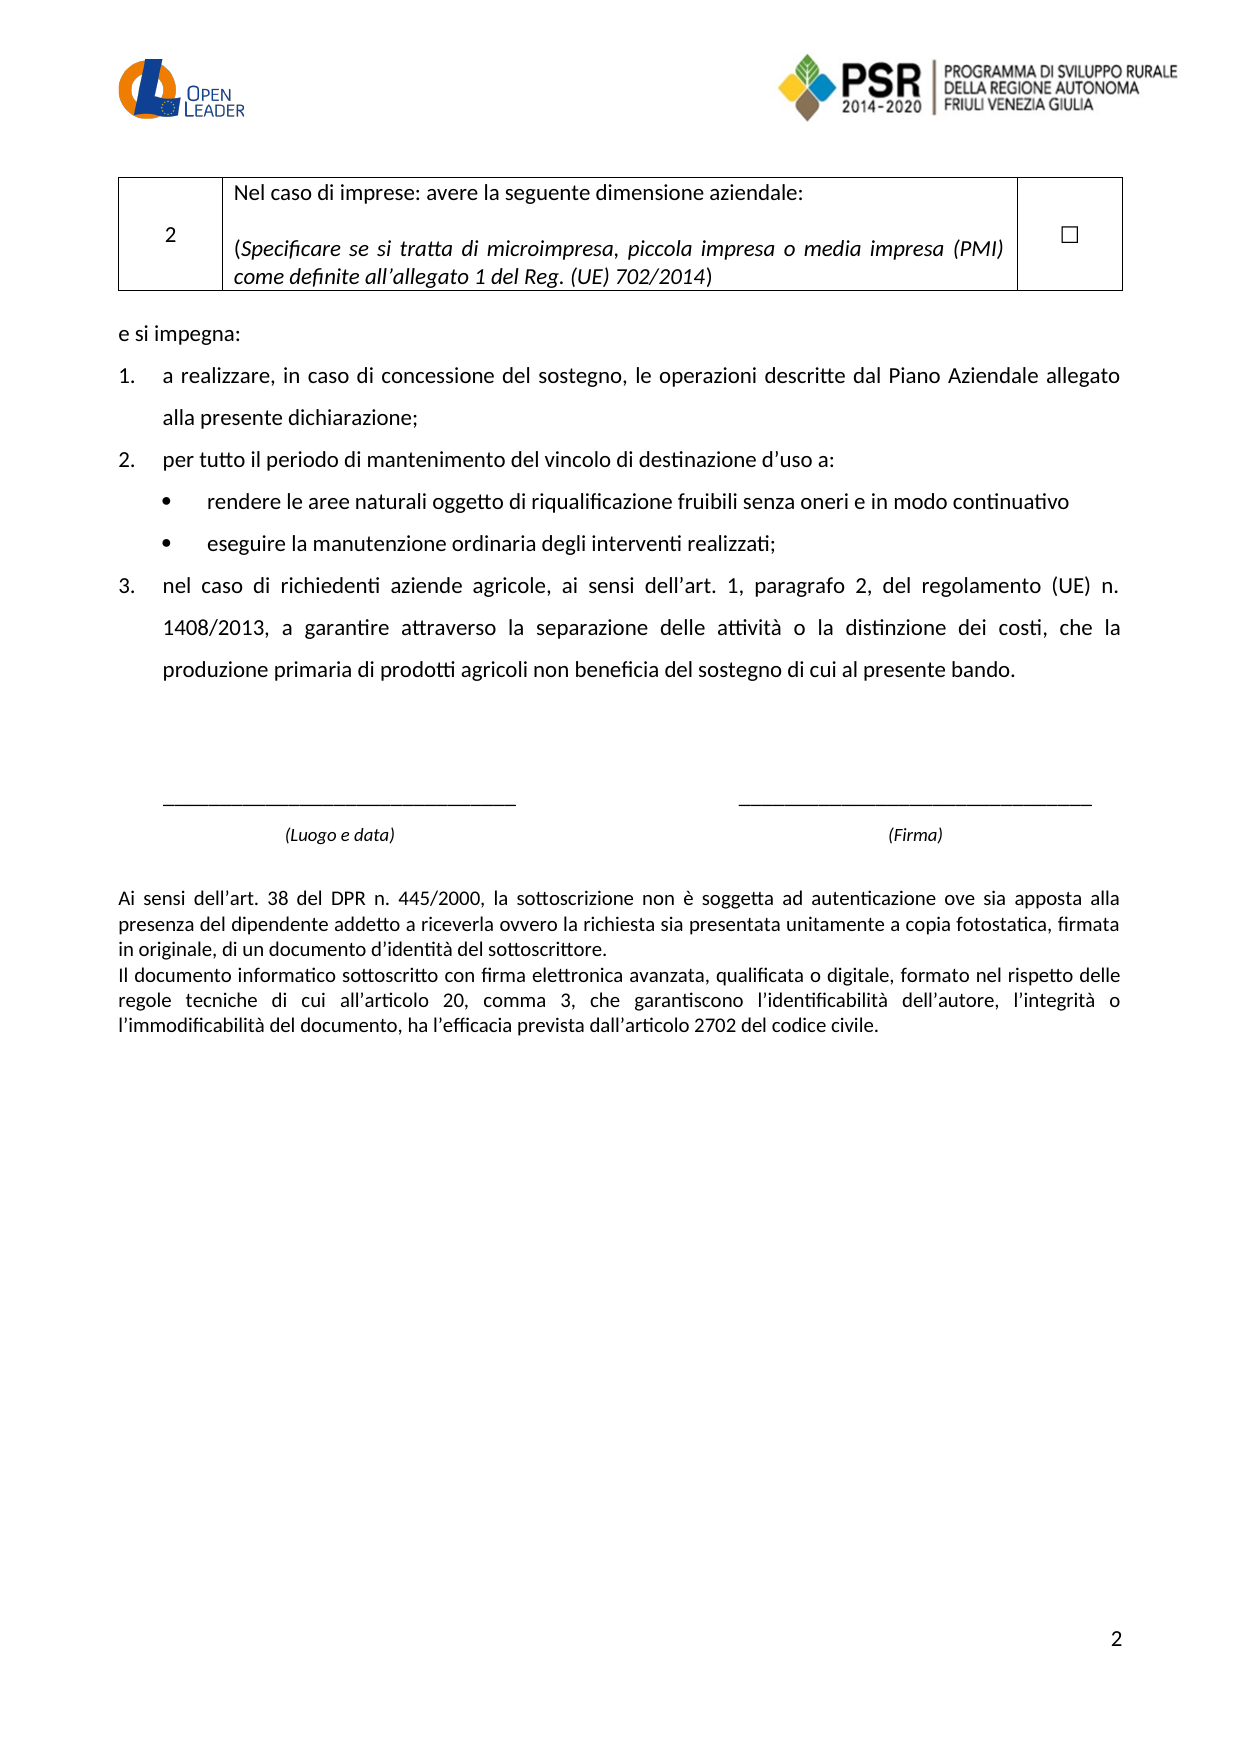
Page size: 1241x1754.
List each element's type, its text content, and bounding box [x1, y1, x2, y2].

picture [118, 59, 245, 119]
picture [768, 52, 1181, 124]
list per tutto il periodo di mantenimento del vincolo di destinazione d’uso a: [118, 445, 1122, 473]
list nel caso di richiedenti aziende agricole, ai sensi dell’art. 1, paragrafo 2, del regolamento (UE) n. 1408/2013, a garantire attraverso la separazione delle attività o la distinzione dei costi, che la produzione primaria di prodotti agricoli non beneficia del sostegno di cui al presente bando. [118, 571, 1122, 683]
text (Luogo e data) (Firma) [118, 823, 1122, 846]
text _______________________________ _______________________________ [118, 781, 1122, 809]
table_cell Nel caso di imprese: avere la seguente dimensione aziendale: (Specificare se si tratta di microimpresa, piccola impresa o media impresa (PMI) come definite all’allegato 1 del Reg. (UE) 702/2014) [223, 178, 1017, 290]
list eseguire la manutenzione ordinaria degli interventi realizzati; [162, 529, 1122, 557]
list a realizzare, in caso di concessione del sostegno, le operazioni descritte dal Piano Aziendale allegato alla presente dichiarazione; [118, 361, 1122, 431]
text e si impegna: [118, 319, 1122, 347]
text Il documento informatico sottoscritto con firma elettronica avanzata, qualificata o digitale, formato nel rispetto delle regole tecniche di cui all’articolo 20, comma 3, che garantiscono l’identificabilità dell’autore, l’integrità o l’immodificabilità del documento, ha l’efficacia prevista dall’articolo 2702 del codice civile. [118, 962, 1122, 1038]
list rendere le aree naturali oggetto di riqualificazione fruibili senza oneri e in modo continuativo [162, 487, 1122, 515]
text Ai sensi dell’art. 38 del DPR n. 445/2000, la sottoscrizione non è soggetta ad autenticazione ove sia apposta alla presenza del dipendente addetto a riceverla ovvero la richiesta sia presentata unitamente a copia fotostatica, firmata in originale, di un documento d’identità del sottoscrittore. [118, 886, 1122, 962]
table_cell 2 [119, 178, 222, 290]
